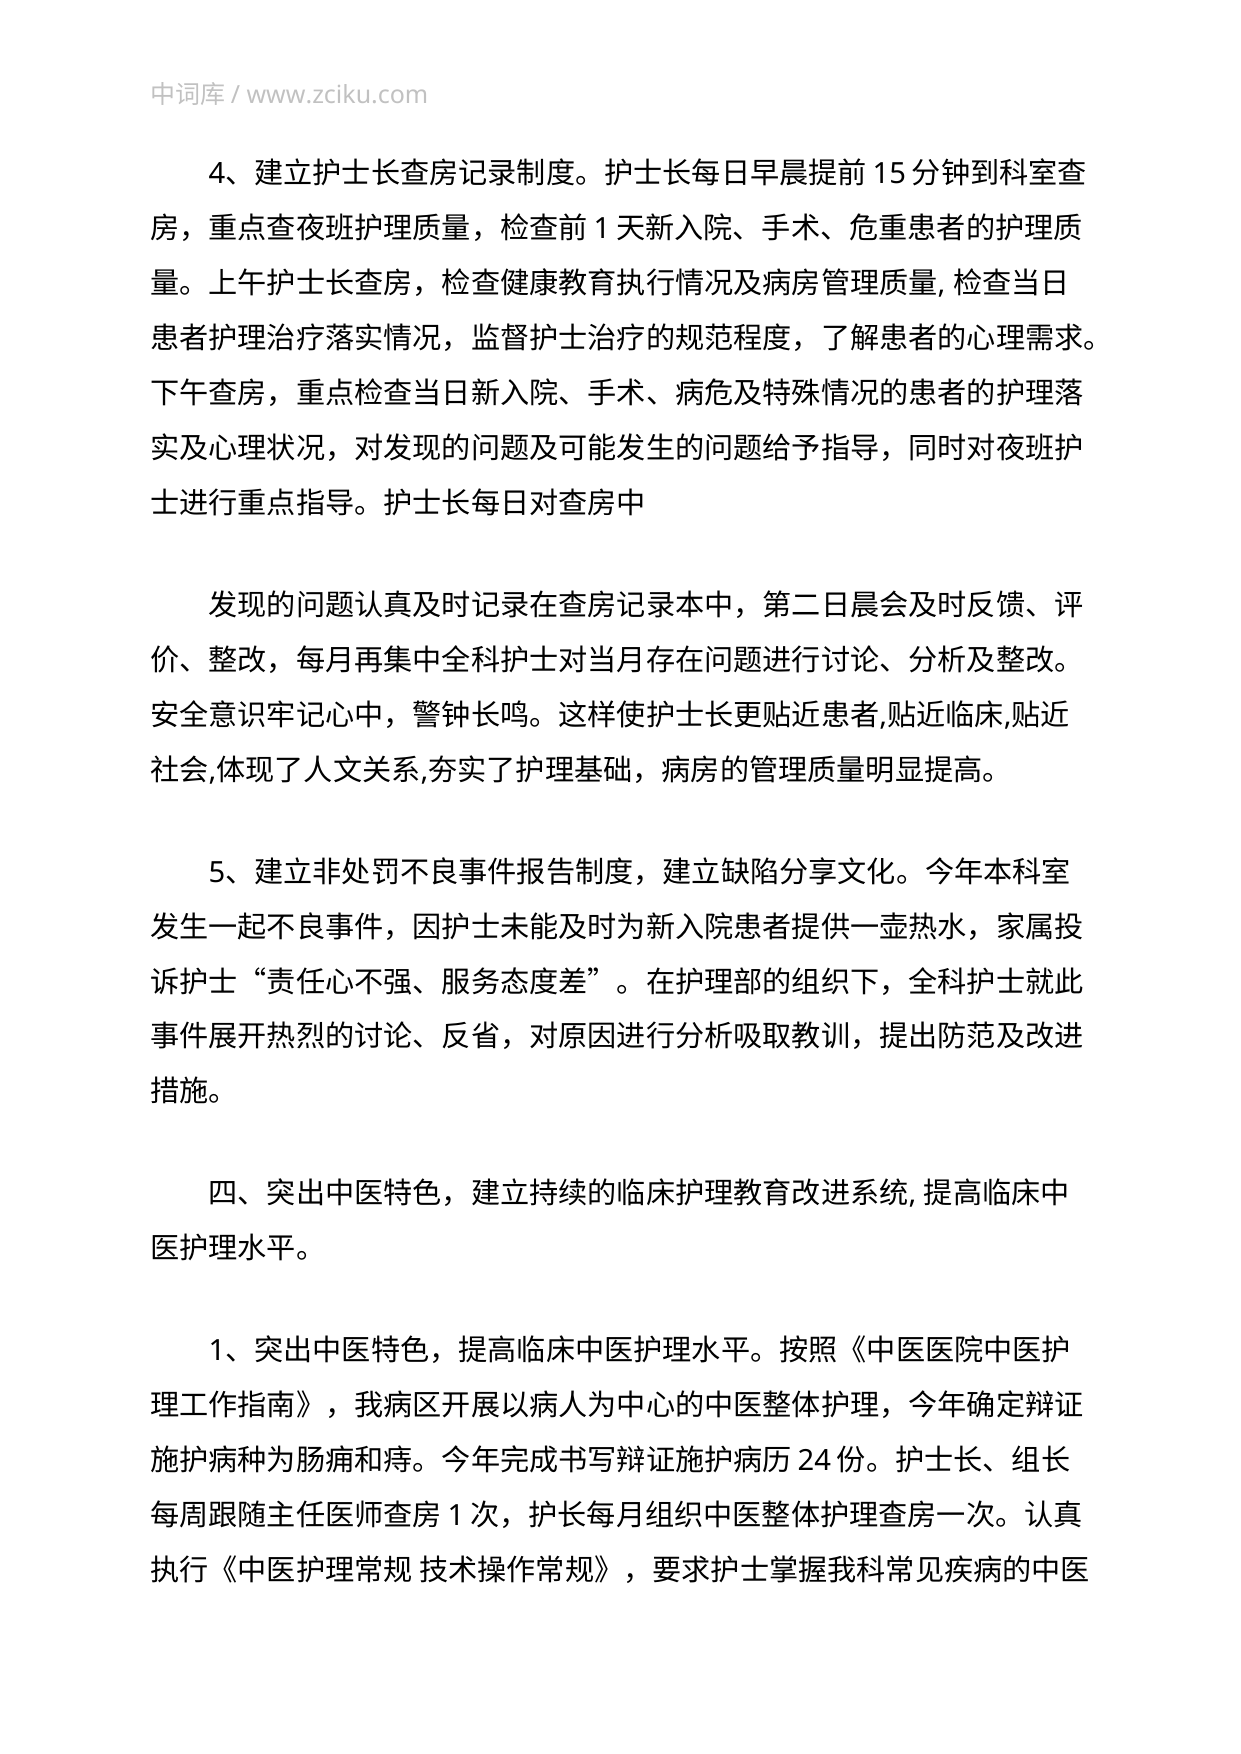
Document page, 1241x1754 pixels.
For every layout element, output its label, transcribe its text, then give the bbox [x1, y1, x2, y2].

text 5、建立非处罚不良事件报告制度，建立缺陷分享文化。今年本科室发生一起不良事件，因护士未能及时为新入院患者提供一壶热水，家属投诉护士“责任心不强、服务态度差”。在护理部的组织下，全科护士就此事件展开热烈的讨论、反省，对原因进行分析吸取教训，提出防范及改进措施。 [150, 848, 1090, 1110]
text 4、建立护士长查房记录制度。护士长每日早晨提前15分钟到科室查房，重点查夜班护理质量，检查前1天新入院、手术、危重患者的护理质量。上午护士长查房，检查健康教育执行情况及病房管理质量, 检查当日患者护理治疗落实情况，监督护士治疗的规范程度，了解患者的心理需求。下午查房，重点检查当日新入院、手术、病危及特殊情况的患者的护理落实及心理状况，对发现的问题及可能发生的问题给予指导，同时对夜班护士进行重点指导。护士长每日对查房中 [150, 150, 1090, 522]
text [150, 1326, 1090, 1589]
text 发现的问题认真及时记录在查房记录本中，第二日晨会及时反馈、评价、整改，每月再集中全科护士对当月存在问题进行讨论、分析及整改。安全意识牢记心中，警钟长鸣。这样使护士长更贴近患者,贴近临床,贴近社会,体现了人文关系,夯实了护理基础，病房的管理质量明显提高。 [150, 581, 1090, 789]
text 四、突出中医特色，建立持续的临床护理教育改进系统, 提高临床中医护理水平。 [150, 1170, 1090, 1267]
